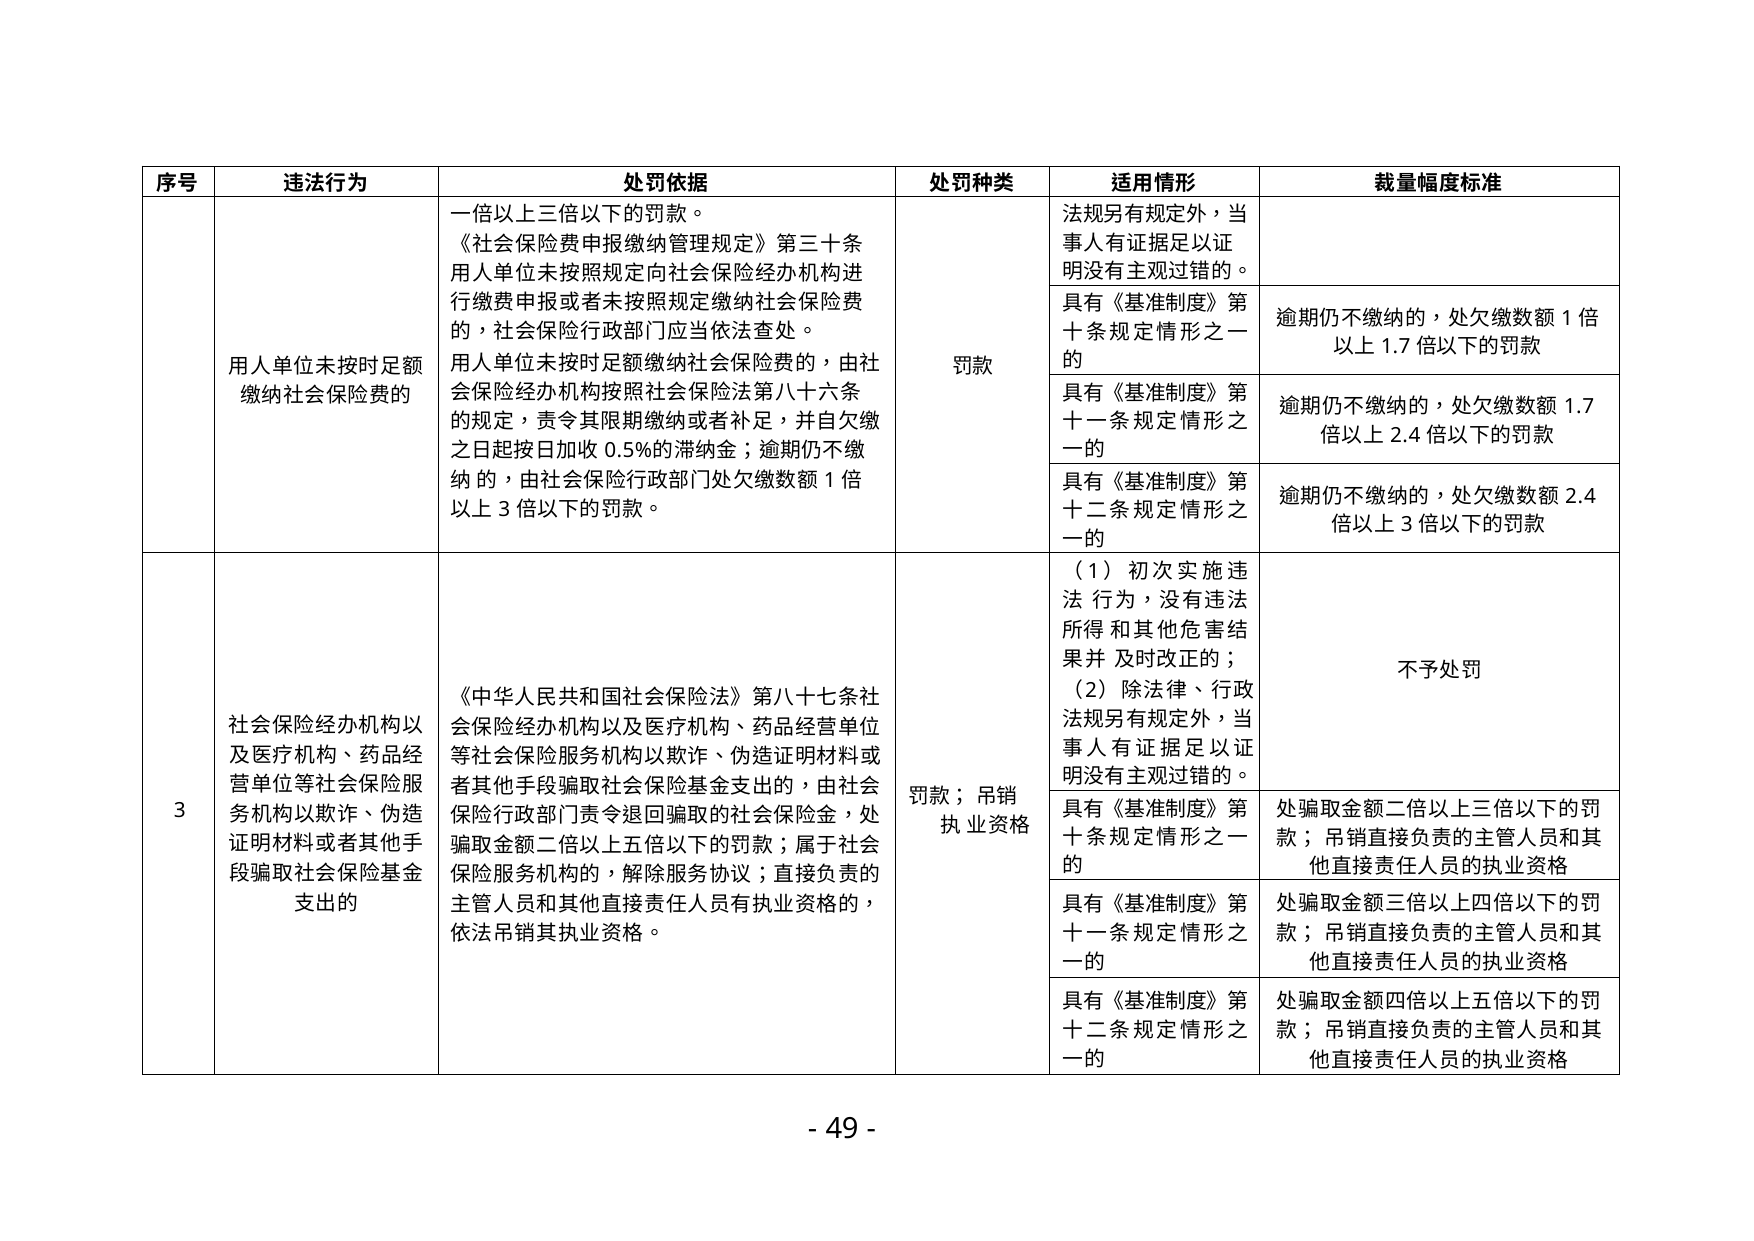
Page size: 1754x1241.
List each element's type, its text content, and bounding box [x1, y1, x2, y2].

table_cell 逾期仍不缴纳的，处欠缴数额 2.4 倍以上 3 倍以下的罚款 [1260, 464, 1619, 552]
table_cell 处骗取金额四倍以上五倍以下的罚 款； 吊销直接负责的主管人员和其 他直接责任人员的执业资格 [1260, 978, 1619, 1074]
text - 49 - [808, 1115, 1620, 1145]
table_cell 法规另有规定外，当 事人有证据足以证 明没有主观过错的。 [1050, 197, 1259, 285]
table_header 违法行为 [215, 167, 438, 196]
table_cell 逾期仍不缴纳的，处欠缴数额 1.7 倍以上 2.4 倍以下的罚款 [1260, 375, 1619, 463]
table_cell [143, 197, 214, 552]
table_cell 不予处罚 [1260, 553, 1619, 790]
table_cell 一倍以上三倍以下的罚款。 《社会保险费申报缴纳管理规定》第三十条 用人单位未按照规定向社会保险经办机构进 行缴费申报或者未按照规定缴纳社会保险费 的，社会保险行政部门应当依法查处。 用人单位未按时足额缴纳社会保险费的，由社 会保险经办机构按照社会保险法第八十六条 的规定，责令其限期缴纳或者补足，并自欠缴 之日起按日加收 0.5%的滞纳金；逾期仍不缴纳 的，由社会保险行政部门处欠缴数额 1 倍以上 3 倍以下的罚款。 [439, 197, 895, 552]
table_cell 罚款 [896, 197, 1049, 552]
table_cell （1）初次实施违法 行为，没有违法所得 和其他危害结果并 及时改正的； （2）除法律、行政 法规另有规定外，当 事人有证据足以证 明没有主观过错的。 [1050, 553, 1259, 790]
table_cell 3 [143, 553, 214, 1074]
table_header 适用情形 [1050, 167, 1259, 196]
table_cell 处骗取金额二倍以上三倍以下的罚 款； 吊销直接负责的主管人员和其 他直接责任人员的执业资格 [1260, 791, 1619, 879]
table_cell 罚款； 吊销执 业资格 [896, 553, 1049, 1074]
table_cell 具有《基准制度》第 十一条规定情形之 一的 [1050, 375, 1259, 463]
table_cell 具有《基准制度》第 十条规定情形之一 的 [1050, 791, 1259, 879]
table_cell 用人单位未按时足额 缴纳社会保险费的 [215, 197, 438, 552]
table_cell 社会保险经办机构以 及医疗机构、药品经 营单位等社会保险服 务机构以欺诈、伪造 证明材料或者其他手 段骗取社会保险基金 支出的 [215, 553, 438, 1074]
table_cell 具有《基准制度》第 十条规定情形之一 的 [1050, 286, 1259, 374]
table_cell 处骗取金额三倍以上四倍以下的罚 款； 吊销直接负责的主管人员和其 他直接责任人员的执业资格 [1260, 880, 1619, 976]
table_header 处罚种类 [896, 167, 1049, 196]
table_header 序号 [143, 167, 214, 196]
table_cell 《中华人民共和国社会保险法》第八十七条社 会保险经办机构以及医疗机构、药品经营单位 等社会保险服务机构以欺诈、伪造证明材料或 者其他手段骗取社会保险基金支出的，由社会 保险行政部门责令退回骗取的社会保险金，处 骗取金额二倍以上五倍以下的罚款；属于社会 保险服务机构的，解除服务协议；直接负责的 主管人员和其他直接责任人员有执业资格的， 依法吊销其执业资格。 [439, 553, 895, 1074]
table_header 处罚依据 [439, 167, 895, 196]
table_cell 具有《基准制度》第 十二条规定情形之 一的 [1050, 464, 1259, 552]
table_cell 逾期仍不缴纳的，处欠缴数额 1 倍 以上 1.7 倍以下的罚款 [1260, 286, 1619, 374]
table_cell 具有《基准制度》第 十二条规定情形之 一的 [1050, 978, 1259, 1074]
table_cell 具有《基准制度》第 十一条规定情形之 一的 [1050, 880, 1259, 976]
table_header 裁量幅度标准 [1260, 167, 1619, 196]
table_cell [1260, 197, 1619, 285]
